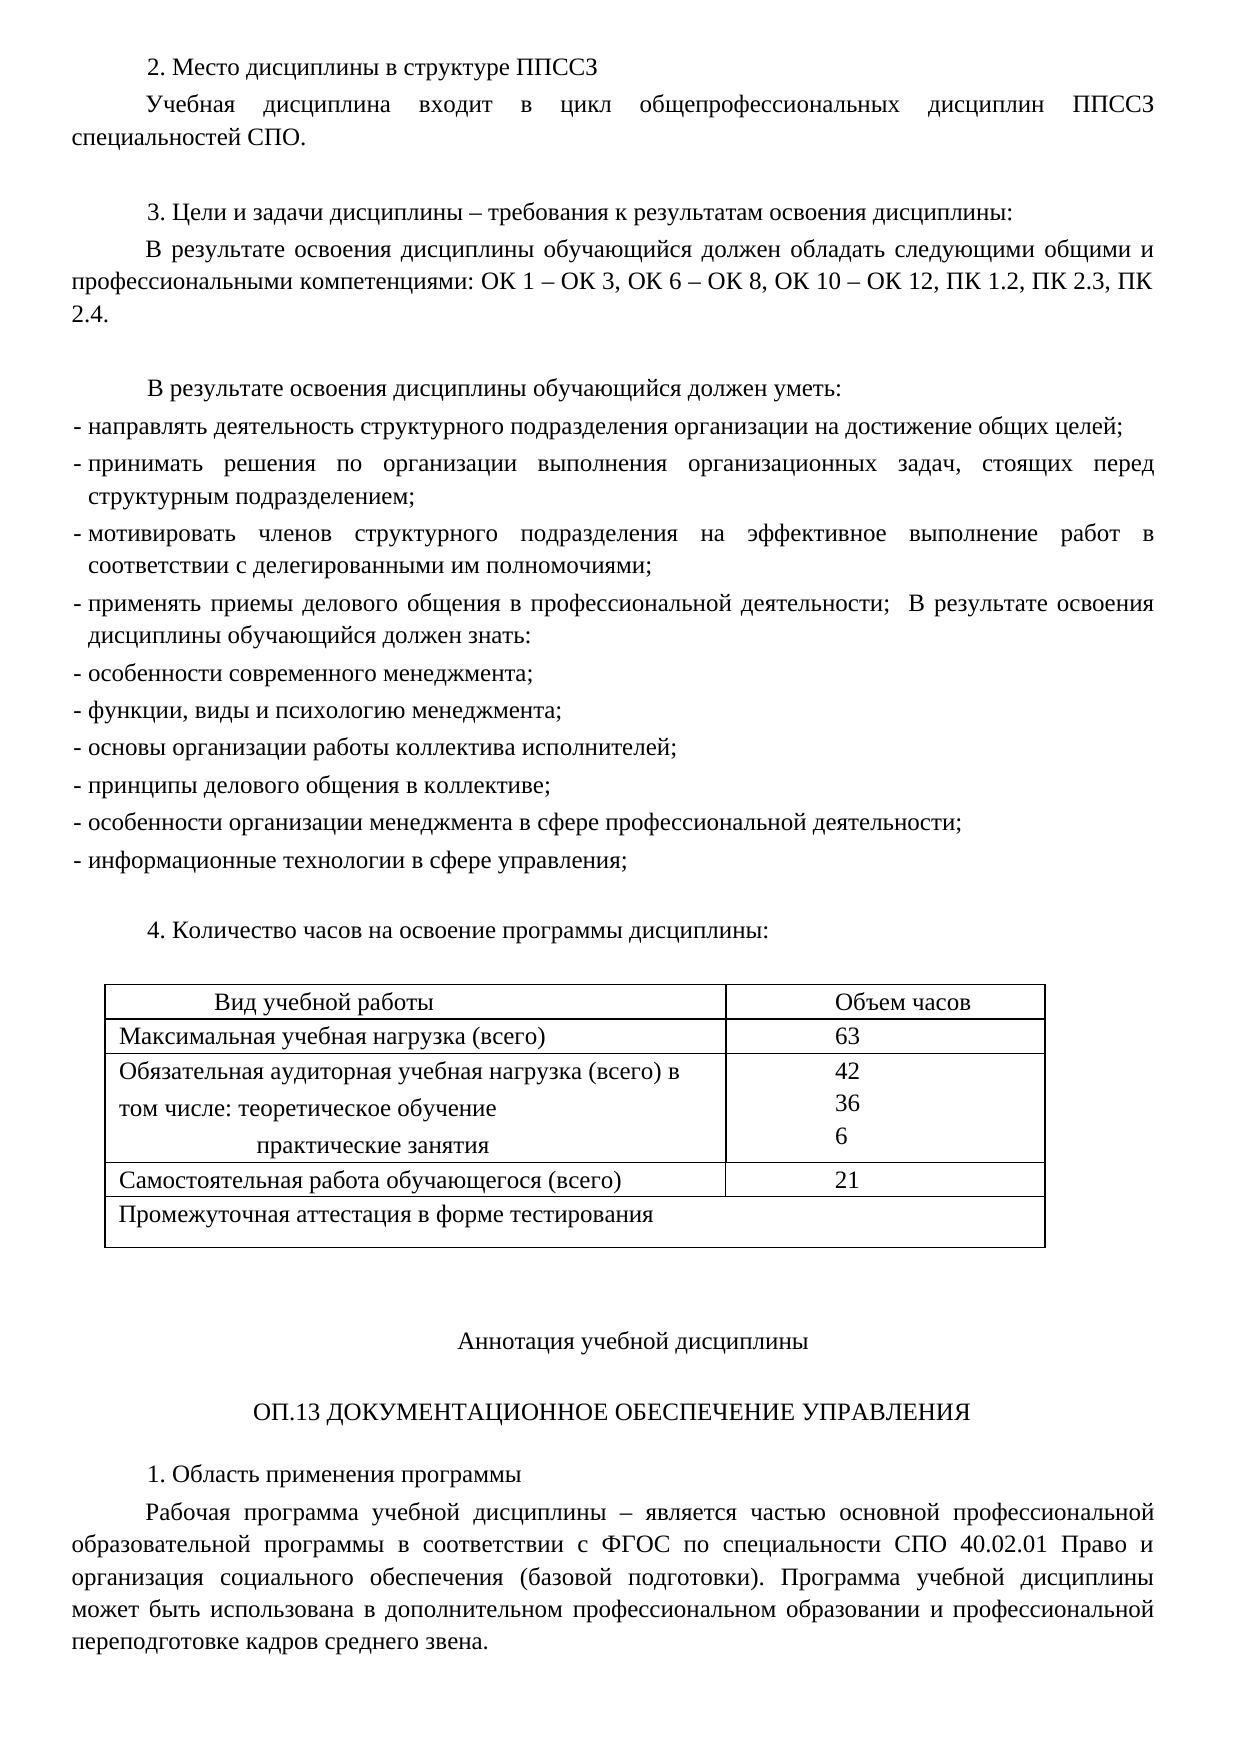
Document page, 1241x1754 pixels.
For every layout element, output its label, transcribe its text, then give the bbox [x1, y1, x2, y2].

list функции, виды и психологию менеджмента; [73, 695, 1155, 724]
table_cell 21 [726, 1163, 1044, 1196]
list применять приемы делового общения в профессиональной деятельности; В результате освоения дисциплины обучающийся должен знать: [73, 588, 1155, 649]
list Цели и задачи дисциплины – требования к результатам освоения дисциплины: [147, 197, 1155, 225]
list Область применения программы [147, 1459, 1155, 1488]
table_header Объем часов [727, 985, 1044, 1018]
table_cell [726, 1197, 1044, 1247]
text В результате освоения дисциплины обучающийся должен обладать следующими общими и профессиональными компетенциями: ОК 1 – ОК 3, ОК 6 – ОК 8, ОК 10 – ОК 12, ПК 1.2, ПК 2.3, ПК 2.4. [71, 234, 1155, 328]
list особенности организации менеджмента в сфере профессиональной деятельности; [73, 807, 1155, 836]
text Аннотация учебной дисциплины [123, 1326, 1142, 1355]
list направлять деятельность структурного подразделения организации на достижение общих целей; [73, 411, 1155, 440]
text Рабочая программа учебной дисциплины – является частью основной профессиональной образовательной программы в соответствии с ФГОС по специальности СПО 40.02.01 Право и организация социального обеспечения (базовой подготовки). Программа учебной дисциплины может быть использована в дополнительном профессиональном образовании и профессиональной переподготовке кадров среднего звена. [71, 1497, 1155, 1655]
table_cell Максимальная учебная нагрузка (всего) [106, 1020, 725, 1052]
table_cell 63 [727, 1020, 1044, 1052]
table_header Вид учебной работы [106, 985, 725, 1018]
table_cell 42 36 6 [727, 1054, 1044, 1161]
text Учебная дисциплина входит в цикл общепрофессиональных дисциплин ППССЗ специальностей СПО. [71, 89, 1155, 151]
list мотивировать членов структурного подразделения на эффективное выполнение работ в соответствии с делегированными им полномочиями; [73, 518, 1155, 579]
table_cell Самостоятельная работа обучающегося (всего) [106, 1163, 725, 1196]
list Место дисциплины в структуре ППССЗ [147, 52, 1155, 81]
list принимать решения по организации выполнения организационных задач, стоящих перед структурным подразделением; [73, 448, 1155, 509]
list особенности современного менеджмента; [73, 658, 1155, 686]
text В результате освоения дисциплины обучающийся должен уметь: [147, 373, 1155, 402]
list основы организации работы коллектива исполнителей; [73, 732, 1155, 761]
list принципы делового общения в коллективе; [73, 770, 1155, 799]
table_cell Промежуточная аттестация в форме тестирования [106, 1197, 726, 1247]
table_cell Обязательная аудиторная учебная нагрузка (всего) в том числе: теоретическое обучение практические занятия [106, 1054, 725, 1161]
list Количество часов на освоение программы дисциплины: [147, 915, 1155, 944]
text ОП.13 ДОКУМЕНТАЦИОННОЕ ОБЕСПЕЧЕНИЕ УПРАВЛЕНИЯ [123, 1397, 1101, 1425]
list информационные технологии в сфере управления; [73, 845, 1155, 873]
